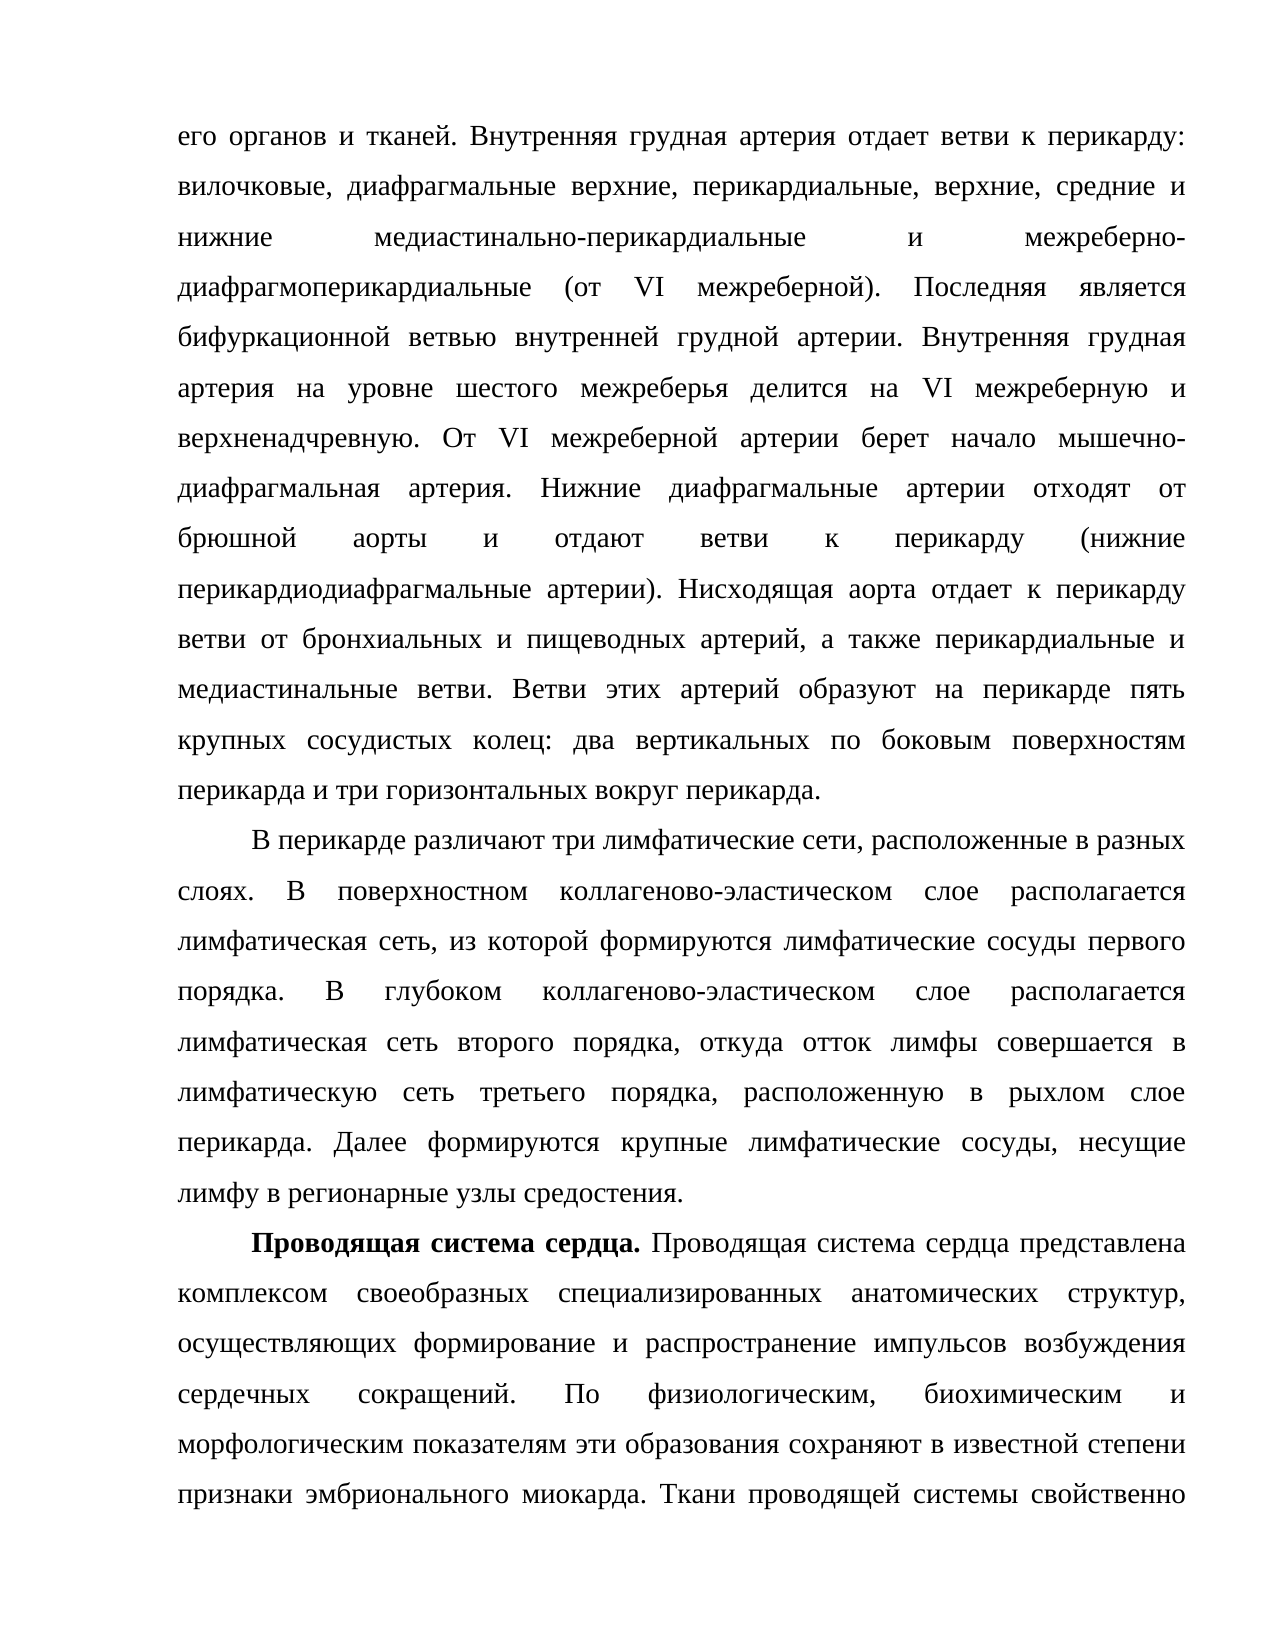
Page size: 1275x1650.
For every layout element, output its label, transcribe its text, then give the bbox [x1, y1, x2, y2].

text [177, 1225, 1186, 1510]
text В перикарде различают три лимфатические сети, расположенные в разных слоях. В поверхностном коллагеново-эластическом слое располагается лимфатическая сеть, из которой формируются лимфатические сосуды первого порядка. В глубоком коллагеново-эластическом слое располагается лимфатическая сеть второго порядка, откуда отток лимфы совершается в лимфатическую сеть третьего порядка, расположенную в рыхлом слое перикарда. Далее формируются крупные лимфатические сосуды, несущие лимфу в регионарные узлы средостения. [177, 822, 1186, 1208]
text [177, 118, 1186, 806]
